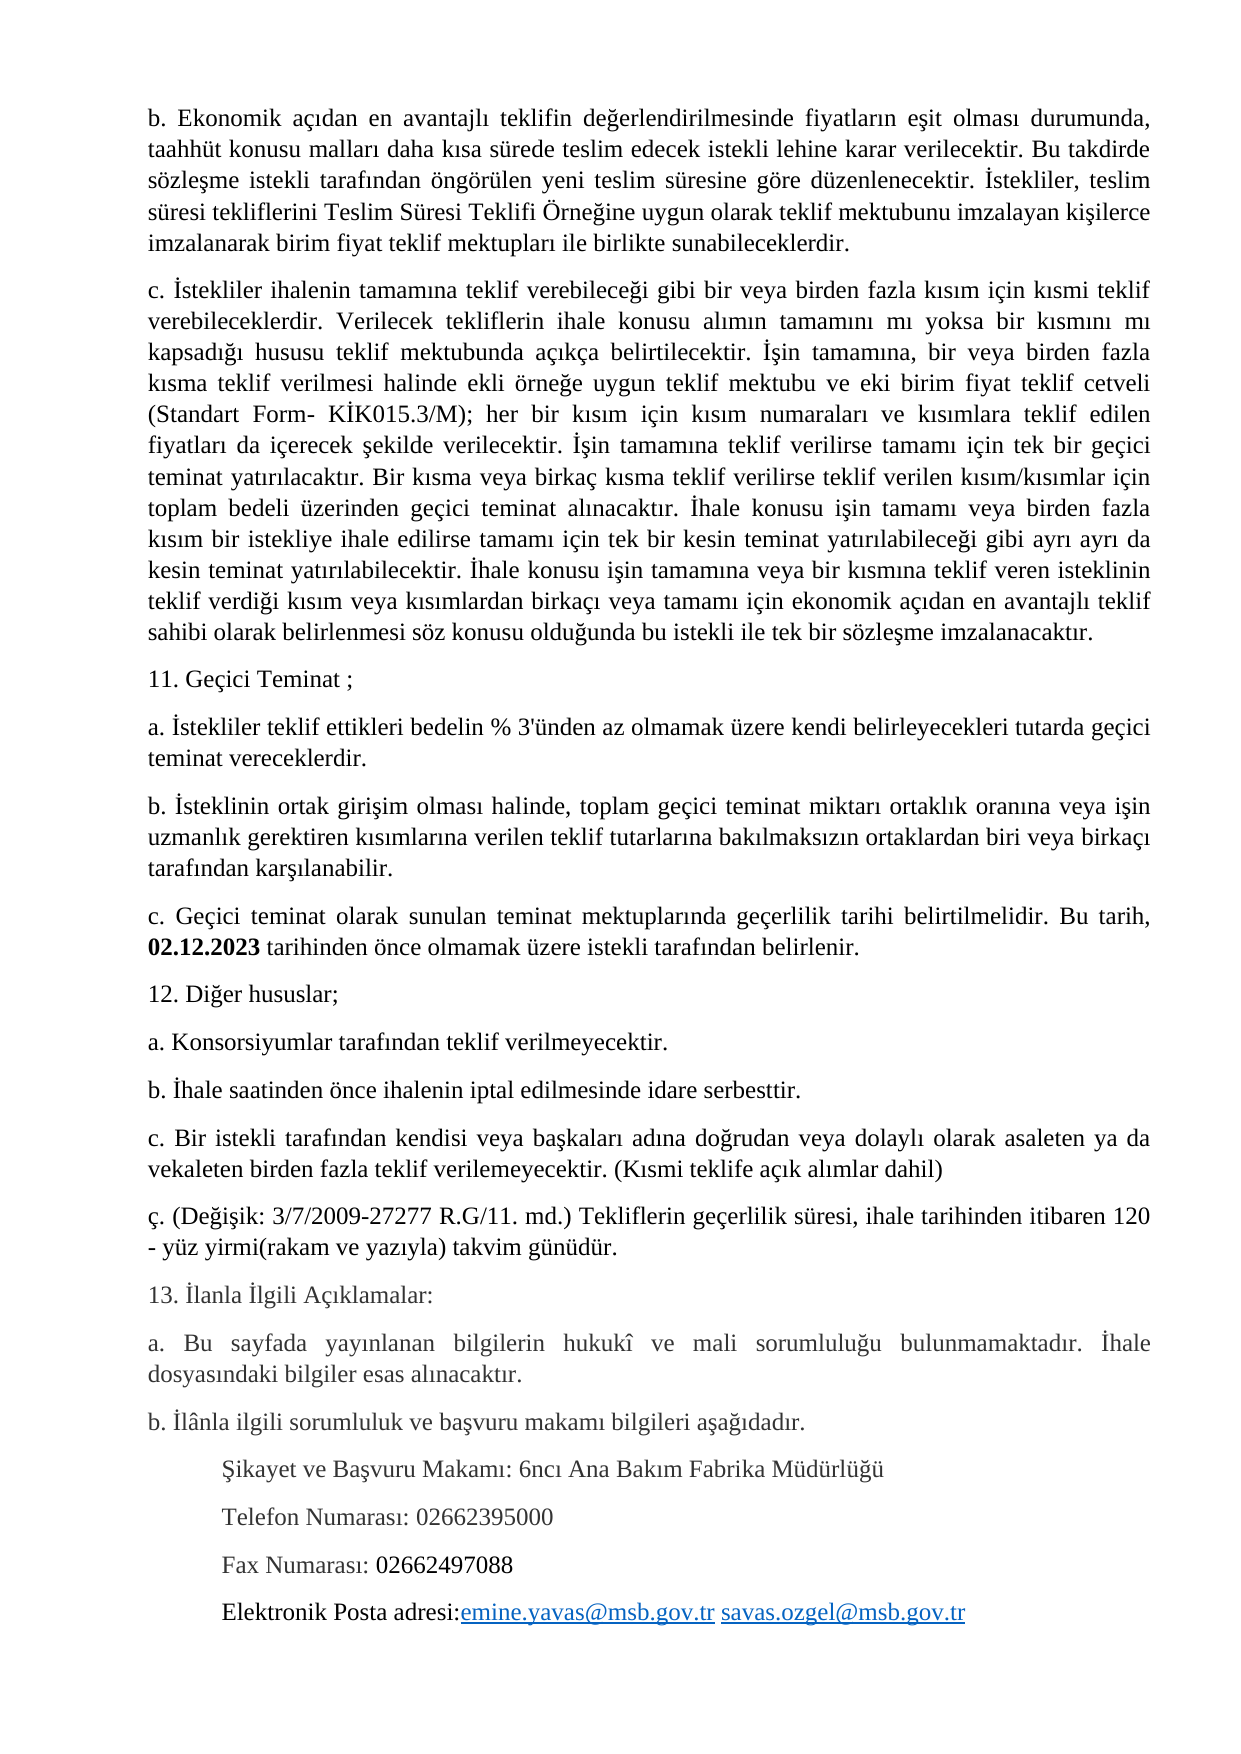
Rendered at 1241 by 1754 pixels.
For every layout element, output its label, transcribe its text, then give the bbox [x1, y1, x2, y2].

text Telefon Numarası: 02662395000 [148, 1502, 1152, 1531]
text c. İstekliler ihalenin tamamına teklif verebileceği gibi bir veya birden fazla kısım için kısmi teklif verebileceklerdir. Verilecek tekliflerin ihale konusu alımın tamamını mı yoksa bir kısmını mı kapsadığı hususu teklif mektubunda açıkça belirtilecektir. İşin tamamına, bir veya birden fazla kısma teklif verilmesi halinde ekli örneğe uygun teklif mektubu ve eki birim fiyat teklif cetveli (Standart Form- KİK015.3/M); her bir kısım için kısım numaraları ve kısımlara teklif edilen fiyatları da içerecek şekilde verilecektir. İşin tamamına teklif verilirse tamamı için tek bir geçici teminat yatırılacaktır. Bir kısma veya birkaç kısma teklif verilirse teklif verilen kısım/kısımlar için toplam bedeli üzerinden geçici teminat alınacaktır. İhale konusu işin tamamı veya birden fazla kısım bir istekliye ihale edilirse tamamı için tek bir kesin teminat yatırılabileceği gibi ayrı ayrı da kesin teminat yatırılabilecektir. İhale konusu işin tamamına veya bir kısmına teklif veren isteklinin teklif verdiği kısım veya kısımlardan birkaçı veya tamamı için ekonomik açıdan en avantajlı teklif sahibi olarak belirlenmesi söz konusu olduğunda bu istekli ile tek bir sözleşme imzalanacaktır. [148, 275, 1152, 646]
text Şikayet ve Başvuru Makamı: 6ncı Ana Bakım Fabrika Müdürlüğü [148, 1454, 1152, 1483]
text b. İsteklinin ortak girişim olması halinde, toplam geçici teminat miktarı ortaklık oranına veya işin uzmanlık gerektiren kısımlarına verilen teklif tutarlarına bakılmaksızın ortaklardan biri veya birkaçı tarafından karşılanabilir. [148, 791, 1152, 882]
text c. Geçici teminat olarak sunulan teminat mektuplarında geçerlilik tarihi belirtilmelidir. Bu tarih, 02.12.2023 tarihinden önce olmamak üzere istekli tarafından belirlenir. [148, 901, 1152, 961]
text b. İlânla ilgili sorumluluk ve başvuru makamı bilgileri aşağıdadır. [148, 1407, 1152, 1435]
text 13. İlanla İlgili Açıklamalar: [148, 1280, 1152, 1309]
text 12. Diğer hususlar; [148, 979, 1152, 1008]
text Elektronik Posta adresi:emine.yavas@msb.gov.tr savas.ozgel@msb.gov.tr [148, 1597, 1152, 1626]
text b. İhale saatinden önce ihalenin iptal edilmesinde idare serbesttir. [148, 1075, 1152, 1104]
text a. Konsorsiyumlar tarafından teklif verilmeyecektir. [148, 1027, 1152, 1056]
text Fax Numarası: 02662497088 [148, 1550, 1152, 1578]
text b. Ekonomik açıdan en avantajlı teklifin değerlendirilmesinde fiyatların eşit olması durumunda, taahhüt konusu malları daha kısa sürede teslim edecek istekli lehine karar verilecektir. Bu takdirde sözleşme istekli tarafından öngörülen yeni teslim süresine göre düzenlenecektir. İstekliler, teslim süresi tekliflerini Teslim Süresi Teklifi Örneğine uygun olarak teklif mektubunu imzalayan kişilerce imzalanarak birim fiyat teklif mektupları ile birlikte sunabileceklerdir. [148, 103, 1152, 256]
text a. İstekliler teklif ettikleri bedelin % 3'ünden az olmamak üzere kendi belirleyecekleri tutarda geçici teminat vereceklerdir. [148, 712, 1152, 772]
text ç. (Değişik: 3/7/2009-27277 R.G/11. md.) Tekliflerin geçerlilik süresi, ihale tarihinden itibaren 120 - yüz yirmi(rakam ve yazıyla) takvim günüdür. [148, 1201, 1152, 1261]
text 11. Geçici Teminat ; [148, 664, 1152, 693]
text c. Bir istekli tarafından kendisi veya başkaları adına doğrudan veya dolaylı olarak asaleten ya da vekaleten birden fazla teklif verilemeyecektir. (Kısmi teklife açık alımlar dahil) [148, 1123, 1152, 1182]
text a. Bu sayfada yayınlanan bilgilerin hukukî ve mali sorumluluğu bulunmamaktadır. İhale dosyasındaki bilgiler esas alınacaktır. [148, 1328, 1152, 1388]
